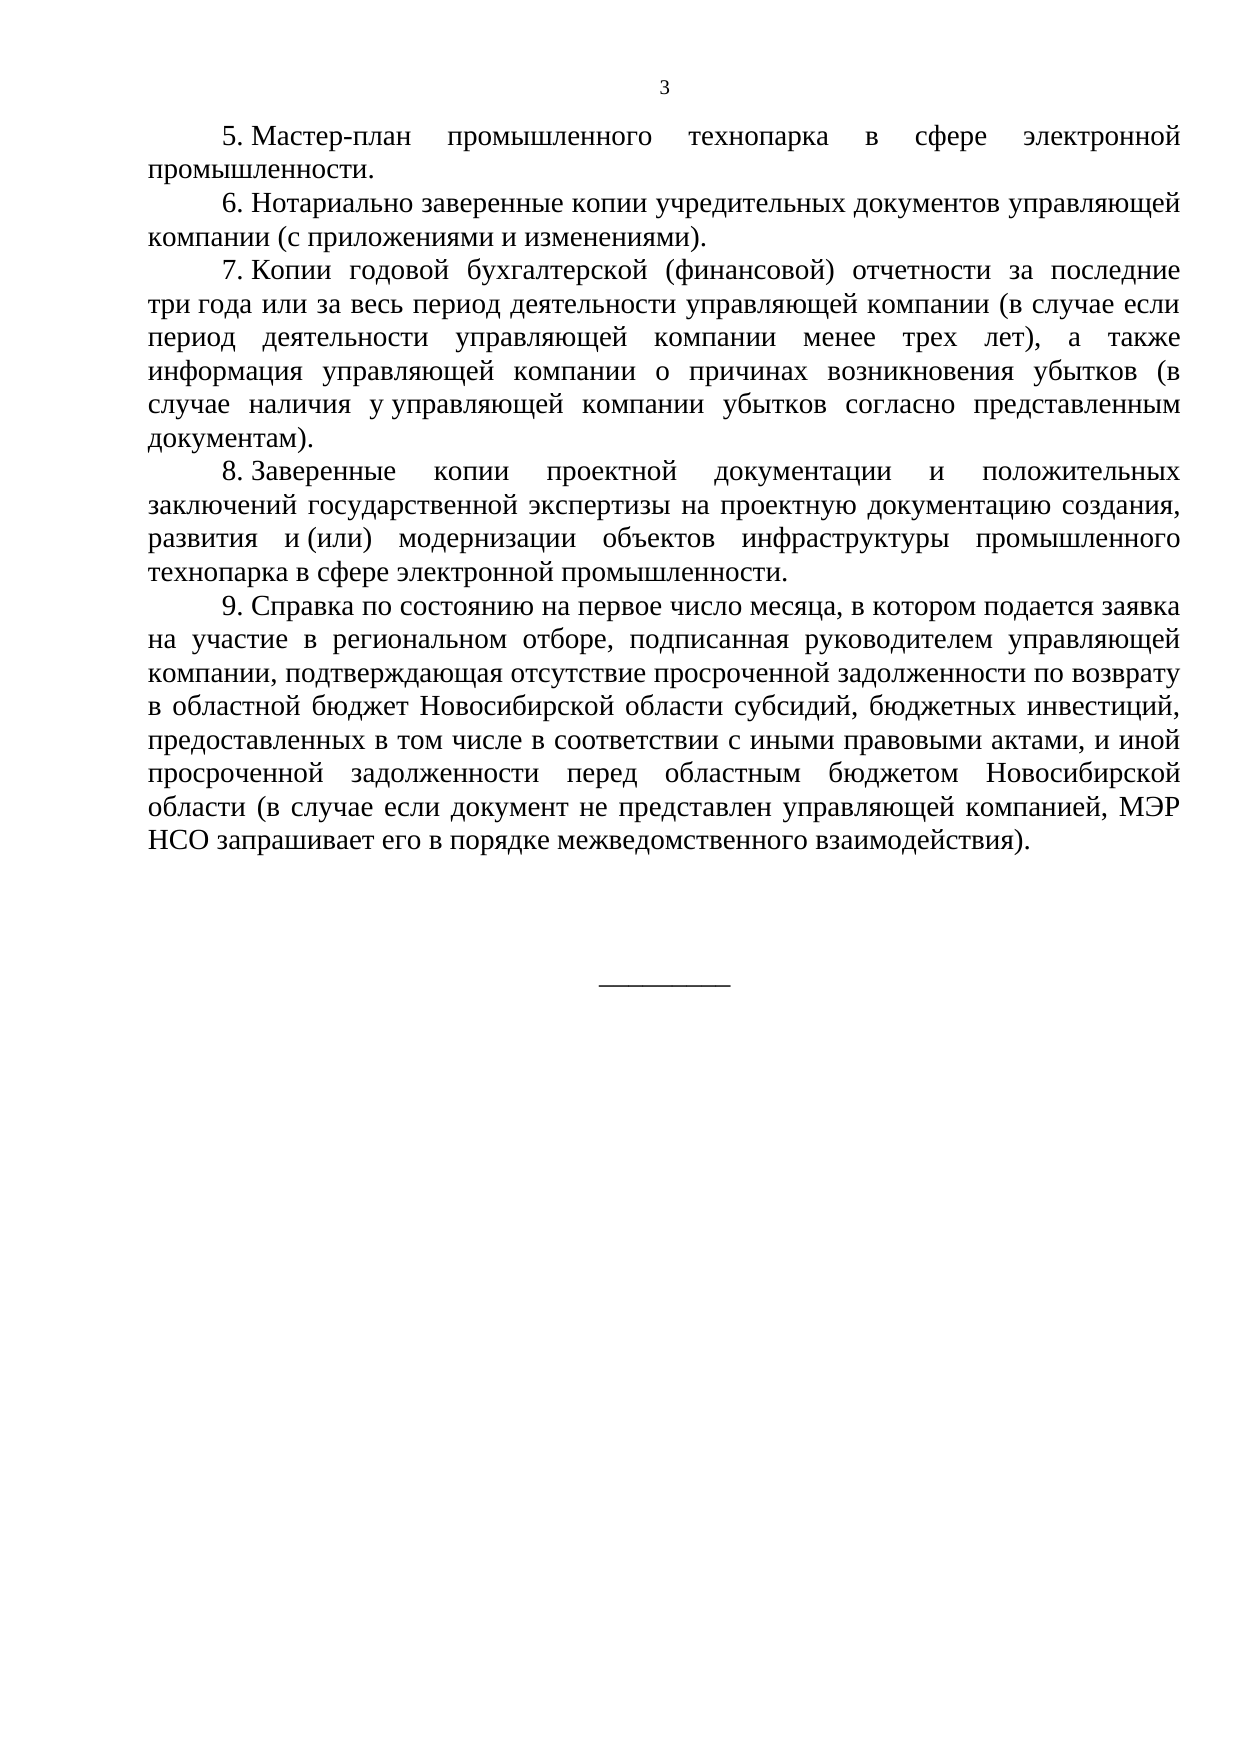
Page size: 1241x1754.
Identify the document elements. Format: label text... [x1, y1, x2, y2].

text 6. Нотариально заверенные копии учредительных документов управляющей компании (с приложениями и изменениями). [148, 185, 1181, 252]
text _________ [148, 957, 1181, 990]
text 8. Заверенные копии проектной документации и положительных заключений государственной экспертизы на проектную документацию создания, развития и (или) модернизации объектов инфраструктуры промышленного технопарка в сфере электронной промышленности. [148, 453, 1181, 588]
text 7. Копии годовой бухгалтерской (финансовой) отчетности за последние три года или за весь период деятельности управляющей компании (в случае если период деятельности управляющей компании менее трех лет), а также информация управляющей компании о причинах возникновения убытков (в случае наличия у управляющей компании убытков согласно представленным документам). [148, 252, 1181, 453]
text 9. Справка по состоянию на первое число месяца, в котором подается заявка на участие в региональном отборе, подписанная руководителем управляющей компании, подтверждающая отсутствие просроченной задолженности по возврату в областной бюджет Новосибирской области субсидий, бюджетных инвестиций, предоставленных в том числе в соответствии с иными правовыми актами, и иной просроченной задолженности перед областным бюджетом Новосибирской области (в случае если документ не представлен управляющей компанией, МЭР НСО запрашивает его в порядке межведомственного взаимодействия). [148, 588, 1181, 856]
text 5. Мастер-план промышленного технопарка в сфере электронной промышленности. [148, 118, 1181, 185]
